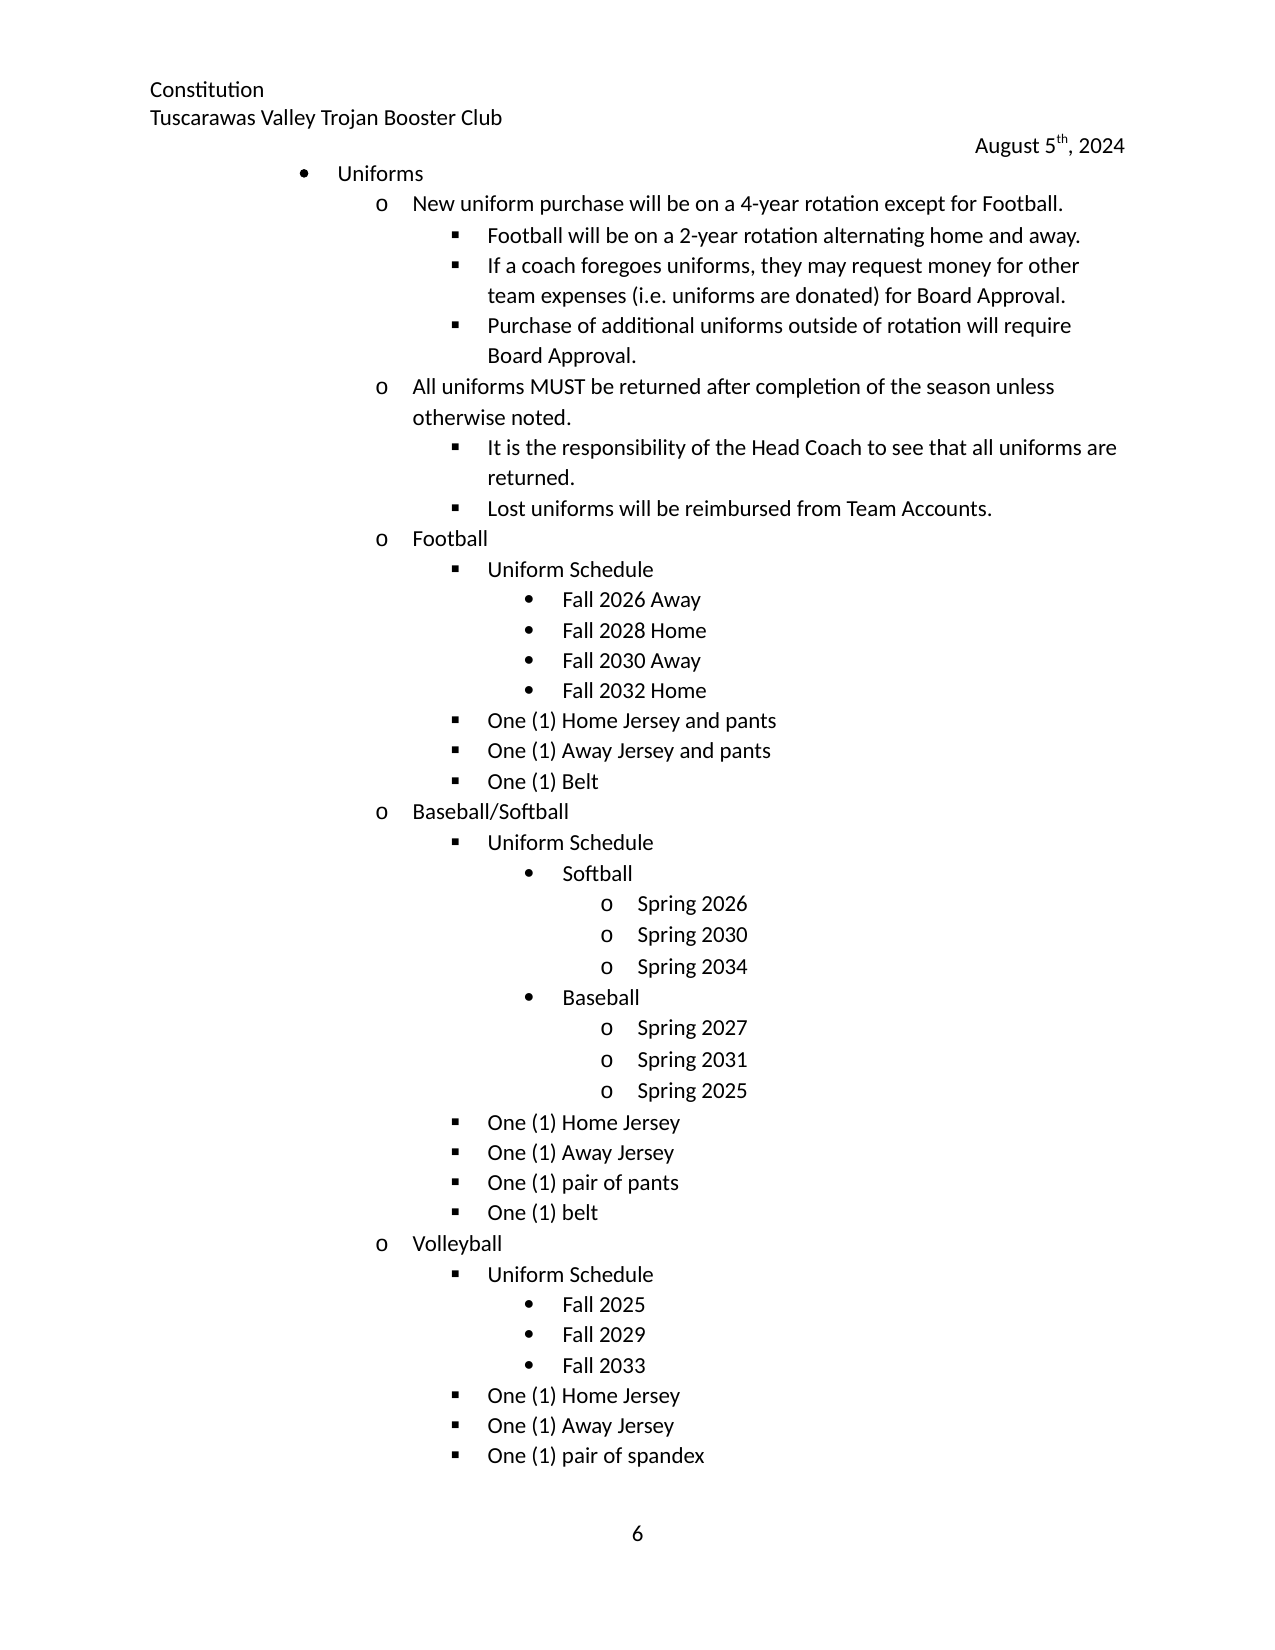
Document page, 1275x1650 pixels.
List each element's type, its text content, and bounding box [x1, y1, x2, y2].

list Fall 2032 Home [525, 676, 1125, 704]
list New uniform purchase will be on a 4-year rotation except for Football. [375, 189, 1125, 218]
list One (1) belt [450, 1198, 1125, 1227]
list One (1) pair of spandex [450, 1441, 1125, 1469]
list Fall 2029 [525, 1321, 1125, 1349]
list One (1) Belt [450, 767, 1125, 795]
list Baseball/Softball [375, 797, 1125, 826]
list Volleyball [375, 1229, 1125, 1258]
list Uniform Schedule [450, 828, 1125, 857]
list Uniforms [300, 159, 1125, 187]
list One (1) Away Jersey and pants [450, 737, 1125, 765]
list Spring 2027 [600, 1013, 1125, 1043]
list All uniforms MUST be returned after completion of the season unless otherwise noted. [375, 372, 1125, 431]
list Spring 2030 [600, 920, 1125, 949]
list It is the responsibility of the Head Coach to see that all uniforms are returned. [450, 433, 1125, 492]
list Uniform Schedule [450, 555, 1125, 583]
list Spring 2034 [600, 952, 1125, 981]
list One (1) Away Jersey [450, 1411, 1125, 1439]
list One (1) Home Jersey [450, 1108, 1125, 1136]
list Baseball [525, 983, 1125, 1011]
list Purchase of additional uniforms outside of rotation will require Board Approval. [450, 311, 1125, 369]
list Fall 2025 [525, 1290, 1125, 1318]
list One (1) Away Jersey [450, 1138, 1125, 1166]
list Lost uniforms will be reimbursed from Team Accounts. [450, 494, 1125, 522]
list Fall 2030 Away [525, 646, 1125, 674]
list Spring 2025 [600, 1076, 1125, 1106]
list Softball [525, 859, 1125, 887]
list Fall 2033 [525, 1351, 1125, 1379]
list If a coach foregoes uniforms, they may request money for other team expenses (i.e. uniforms are donated) for Board Approval. [450, 251, 1125, 309]
list Spring 2031 [600, 1045, 1125, 1074]
list Football [375, 524, 1125, 553]
list Fall 2028 Home [525, 616, 1125, 644]
list One (1) Home Jersey and pants [450, 706, 1125, 734]
list One (1) pair of pants [450, 1168, 1125, 1196]
list Football will be on a 2-year rotation alternating home and away. [450, 221, 1125, 249]
list Uniform Schedule [450, 1260, 1125, 1288]
list Fall 2026 Away [525, 586, 1125, 614]
list Spring 2026 [600, 889, 1125, 918]
list One (1) Home Jersey [450, 1381, 1125, 1409]
